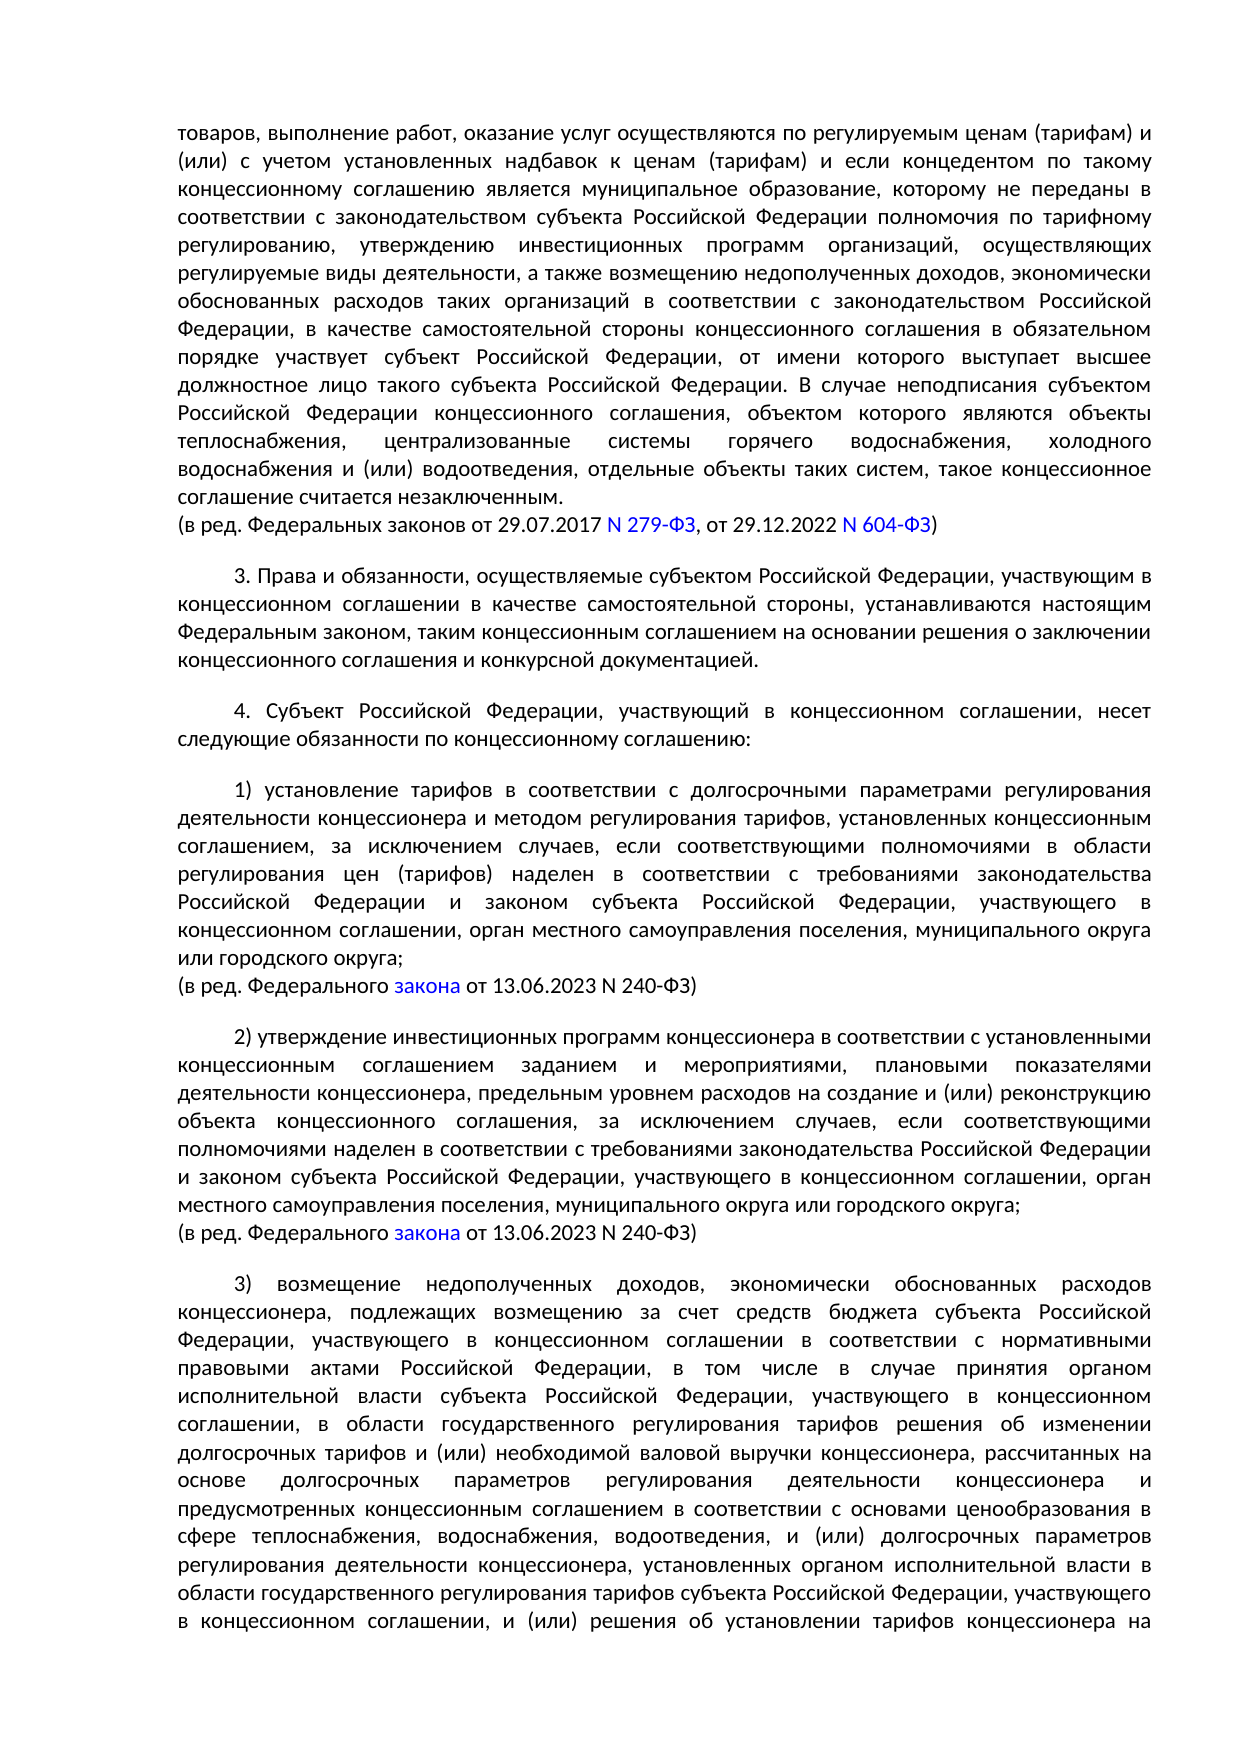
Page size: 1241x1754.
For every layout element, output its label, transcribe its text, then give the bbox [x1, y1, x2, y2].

text 1) установление тарифов в соответствии с долгосрочными параметрами регулирования деятельности концессионера и методом регулирования тарифов, установленных концессионным соглашением, за исключением случаев, если соответствующими полномочиями в области регулирования цен (тарифов) наделен в соответствии с требованиями законодательства Российской Федерации и законом субъекта Российской Федерации, участвующего в концессионном соглашении, орган местного самоуправления поселения, муниципального округа или городского округа; [177, 775, 1152, 971]
text (в ред. Федеральных законов от 29.07.2017 N 279-ФЗ, от 29.12.2022 N 604-ФЗ) [177, 510, 1152, 538]
text (в ред. Федерального закона от 13.06.2023 N 240-ФЗ) [177, 1218, 1152, 1247]
text 2) утверждение инвестиционных программ концессионера в соответствии с установленными концессионным соглашением заданием и мероприятиями, плановыми показателями деятельности концессионера, предельным уровнем расходов на создание и (или) реконструкцию объекта концессионного соглашения, за исключением случаев, если соответствующими полномочиями наделен в соответствии с требованиями законодательства Российской Федерации и законом субъекта Российской Федерации, участвующего в концессионном соглашении, орган местного самоуправления поселения, муниципального округа или городского округа; [177, 1022, 1152, 1218]
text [177, 1269, 1152, 1634]
text 3. Права и обязанности, осуществляемые субъектом Российской Федерации, участвующим в концессионном соглашении в качестве самостоятельной стороны, устанавливаются настоящим Федеральным законом, таким концессионным соглашением на основании решения о заключении концессионного соглашения и конкурсной документацией. [177, 561, 1152, 673]
text (в ред. Федерального закона от 13.06.2023 N 240-ФЗ) [177, 971, 1152, 999]
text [177, 118, 1152, 510]
text 4. Субъект Российской Федерации, участвующий в концессионном соглашении, несет следующие обязанности по концессионному соглашению: [177, 696, 1152, 752]
